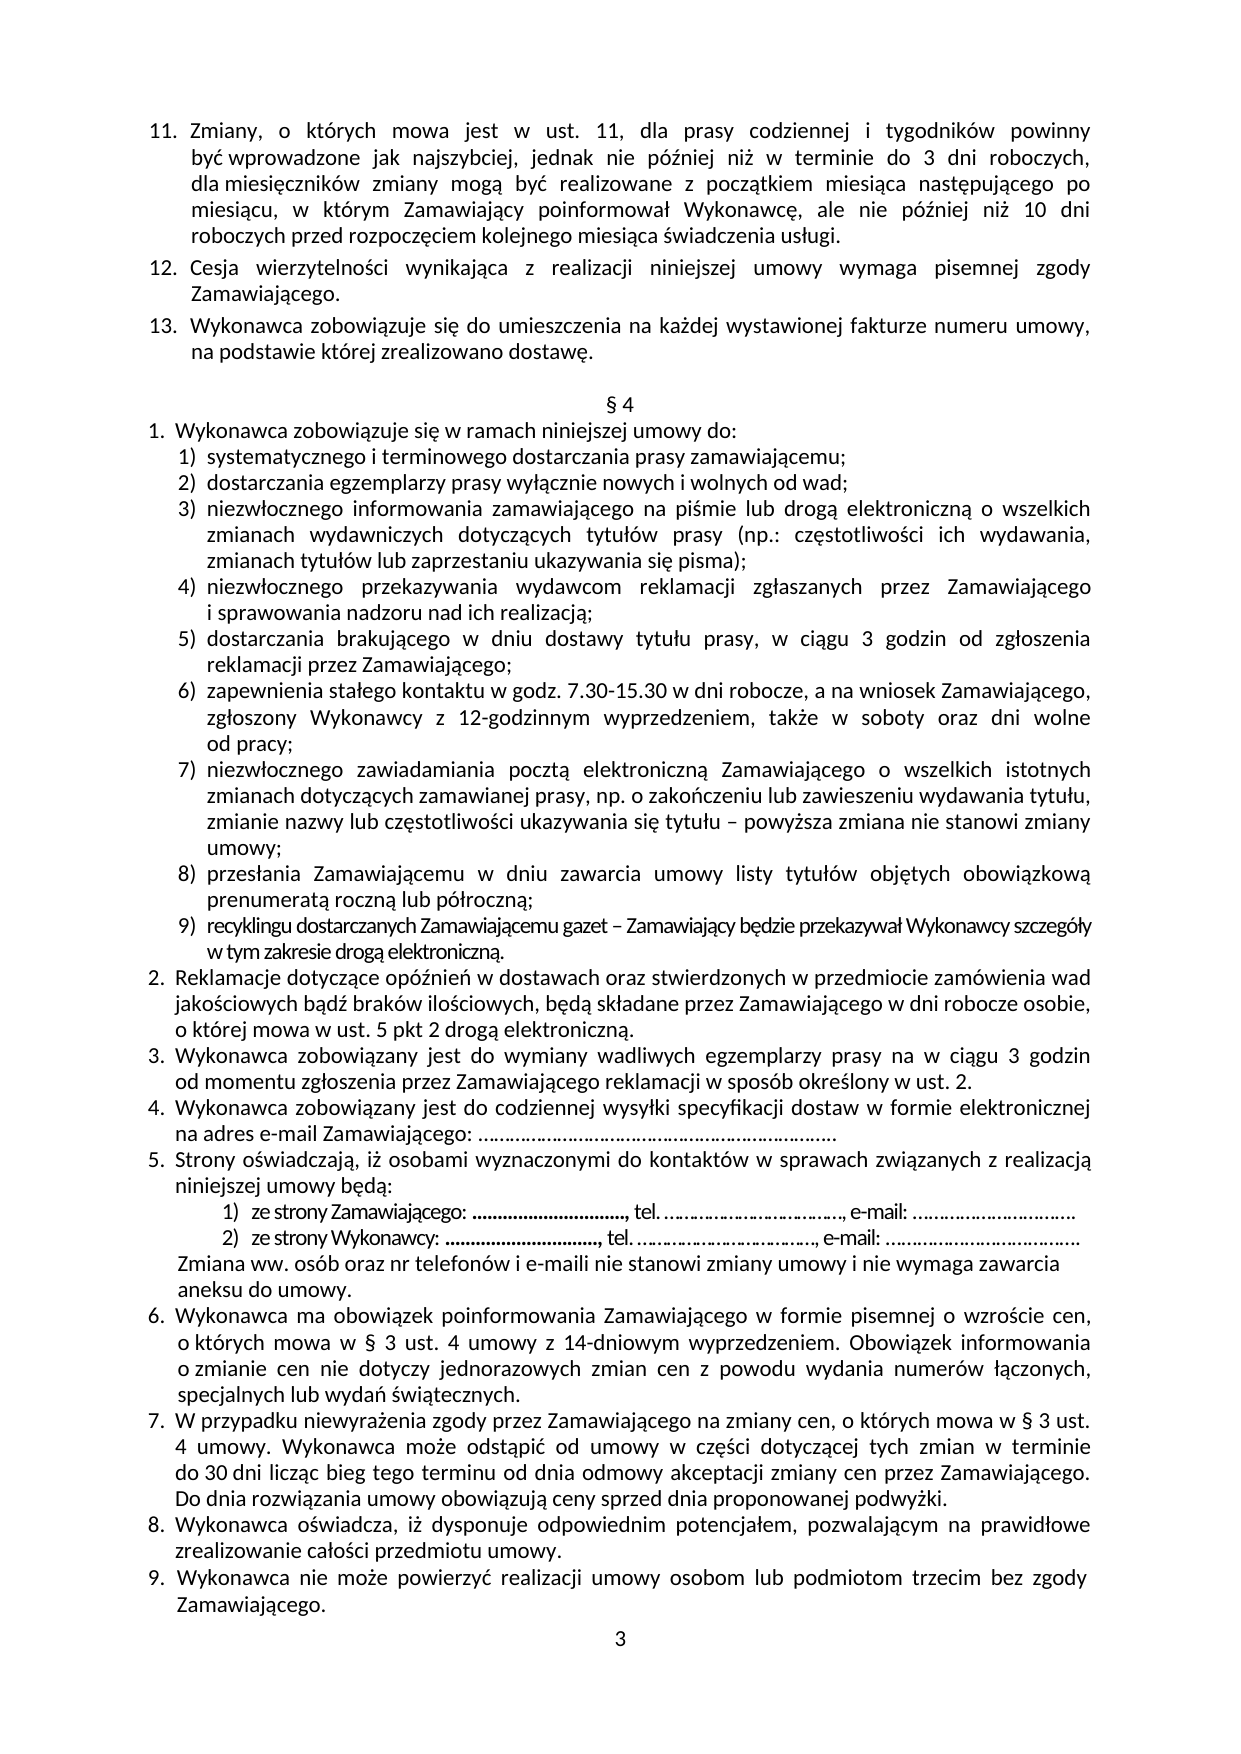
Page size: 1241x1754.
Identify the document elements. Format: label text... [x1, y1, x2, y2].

list systematycznego i terminowego dostarczania prasy zamawiającemu; [178, 444, 1092, 470]
text § 4 [148, 392, 1091, 418]
list niezwłocznego zawiadamiania pocztą elektroniczną Zamawiającego o wszelkich istotnych zmianach dotyczących zamawianej prasy, np. o zakończeniu lub zawieszeniu wydawania tytułu, zmianie nazwy lub częstotliwości ukazywania się tytułu – powyższa zmiana nie stanowi zmiany umowy; [178, 756, 1092, 860]
list Strony oświadczają, iż osobami wyznaczonymi do kontaktów w sprawach związanych z realizacją niniejszej umowy będą: [148, 1147, 1092, 1199]
list dostarczania egzemplarzy prasy wyłącznie nowych i wolnych od wad; [178, 470, 1092, 496]
list niezwłocznego informowania zamawiającego na piśmie lub drogą elektroniczną o wszelkich zmianach wydawniczych dotyczących tytułów prasy (np.: częstotliwości ich wydawania, zmianach tytułów lub zaprzestaniu ukazywania się pisma); [178, 496, 1092, 574]
list Wykonawca zobowiązuje się do umieszczenia na każdej wystawionej fakturze numeru umowy, na podstawie której zrealizowano dostawę. [149, 312, 1091, 364]
list Wykonawca ma obowiązek poinformowania Zamawiającego w formie pisemnej o wzroście cen, o których mowa w § 3 ust. 4 umowy z 14-dniowym wyprzedzeniem. Obowiązek informowania o zmianie cen nie dotyczy jednorazowych zmian cen z powodu wydania numerów łączonych, specjalnych lub wydań świątecznych. [148, 1303, 1092, 1407]
text 1. Wykonawca zobowiązuje się w ramach niniejszej umowy do: [148, 418, 1092, 444]
list Reklamacje dotyczące opóźnień w dostawach oraz stwierdzonych w przedmiocie zamówienia wad jakościowych bądź braków ilościowych, będą składane przez Zamawiającego w dni robocze osobie, o której mowa w ust. 5 pkt 2 drogą elektroniczną. [148, 964, 1092, 1043]
list ze strony Wykonawcy: …………………………, tel. ………………………………, e-mail: ………………………………. [222, 1225, 1092, 1251]
list Cesja wierzytelności wynikająca z realizacji niniejszej umowy wymaga pisemnej zgody Zamawiającego. [149, 254, 1091, 306]
list zapewnienia stałego kontaktu w godz. 7.30-15.30 w dni robocze, a na wniosek Zamawiającego, zgłoszony Wykonawcy z 12-godzinnym wyprzedzeniem, także w soboty oraz dni wolne od pracy; [178, 678, 1092, 756]
list przesłania Zamawiającemu w dniu zawarcia umowy listy tytułów objętych obowiązkową prenumeratą roczną lub półroczną; [178, 860, 1092, 912]
list Wykonawca zobowiązany jest do wymiany wadliwych egzemplarzy prasy na w ciągu 3 godzin od momentu zgłoszenia przez Zamawiającego reklamacji w sposób określony w ust. 2. [148, 1043, 1092, 1095]
text Zmiana ww. osób oraz nr telefonów i e-maili nie stanowi zmiany umowy i nie wymaga zawarcia aneksu do umowy. [177, 1251, 1092, 1303]
list dostarczania brakującego w dniu dostawy tytułu prasy, w ciągu 3 godzin od zgłoszenia reklamacji przez Zamawiającego; [178, 626, 1092, 678]
list Zmiany, o których mowa jest w ust. 11, dla prasy codziennej i tygodników powinny być wprowadzone jak najszybciej, jednak nie później niż w terminie do 3 dni roboczych, dla miesięczników zmiany mogą być realizowane z początkiem miesiąca następującego po miesiącu, w którym Zamawiający poinformował Wykonawcę, ale nie później niż 10 dni roboczych przed rozpoczęciem kolejnego miesiąca świadczenia usługi. [149, 118, 1091, 248]
list ze strony Zamawiającego: …………………………, tel. ………………………………, e-mail: …………………………. [222, 1199, 1092, 1225]
list recyklingu dostarczanych Zamawiającemu gazet – Zamawiający będzie przekazywał Wykonawcy szczegóły w tym zakresie drogą elektroniczną. [178, 912, 1092, 964]
list Wykonawca zobowiązany jest do codziennej wysyłki specyfikacji dostaw w formie elektronicznej na adres e-mail Zamawiającego: ………………………………………………………….. [148, 1095, 1092, 1147]
list Wykonawca oświadcza, iż dysponuje odpowiednim potencjałem, pozwalającym na prawidłowe zrealizowanie całości przedmiotu umowy. [148, 1511, 1092, 1563]
list W przypadku niewyrażenia zgody przez Zamawiającego na zmiany cen, o których mowa w § 3 ust. 4 umowy. Wykonawca może odstąpić od umowy w części dotyczącej tych zmian w terminie do 30 dni licząc bieg tego terminu od dnia odmowy akceptacji zmiany cen przez Zamawiającego. Do dnia rozwiązania umowy obowiązują ceny sprzed dnia proponowanej podwyżki. [148, 1407, 1092, 1511]
list Wykonawca nie może powierzyć realizacji umowy osobom lub podmiotom trzecim bez zgody Zamawiającego. [148, 1563, 1088, 1617]
list niezwłocznego przekazywania wydawcom reklamacji zgłaszanych przez Zamawiającego i sprawowania nadzoru nad ich realizacją; [178, 574, 1092, 626]
